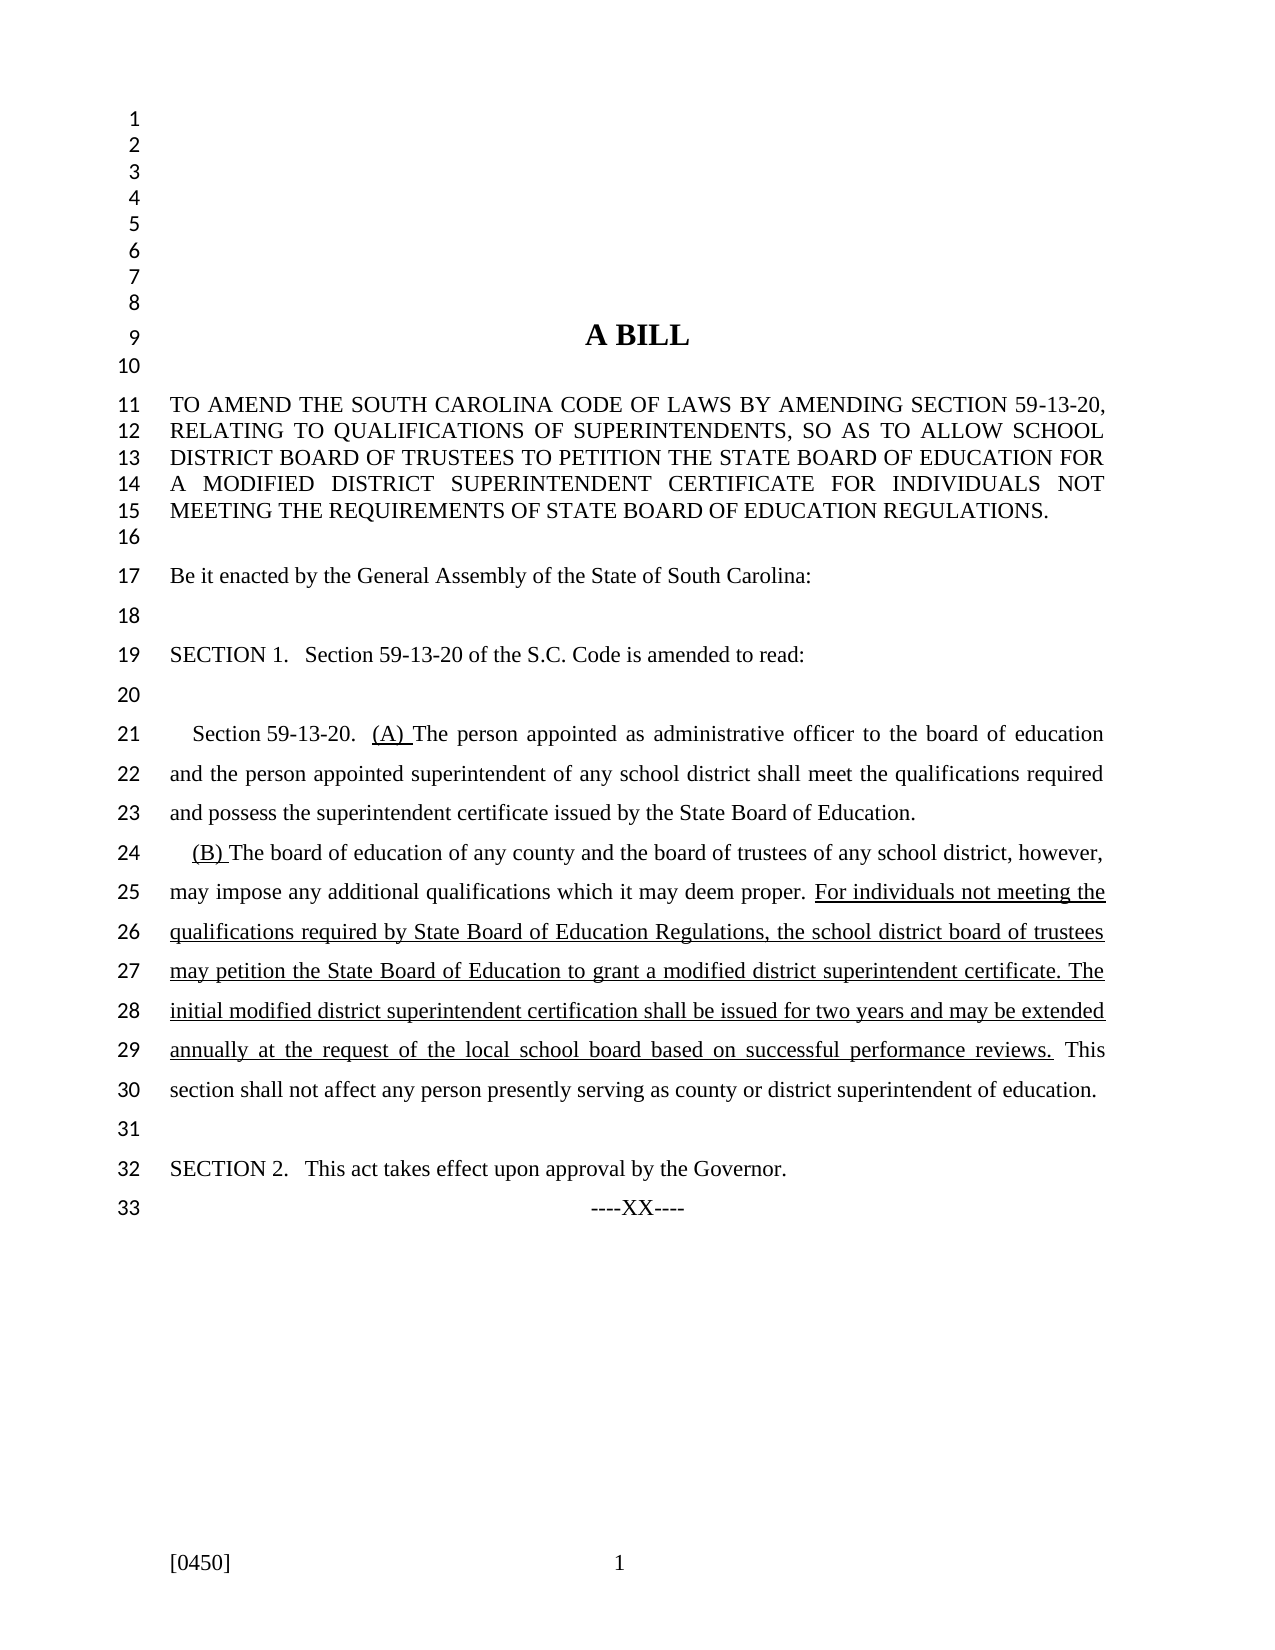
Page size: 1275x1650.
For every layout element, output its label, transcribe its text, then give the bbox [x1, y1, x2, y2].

text SECTION 1. Section 59‑13‑20 of the S.C. Code is amended to read: [169, 641, 1106, 668]
text (B) The board of education of any county and the board of trustees of any school district, however, may impose any additional qualifications which it may deem proper. For individuals not meeting the qualifications required by State Board of Education Regulations, the school district board of trustees may petition the State Board of Education to grant a modified district superintendent certificate. The initial modified district superintendent certification shall be issued for two years and may be extended annually at the request of the local school board based on successful performance reviews. This section shall not affect any person presently serving as county or district superintendent of education. [169, 839, 1106, 1020]
text ----XX---- [169, 1194, 1106, 1221]
text (B) The board of education of any county and the board of trustees of any school district, however, may impose any additional qualifications which it may deem proper. For individuals not meeting the qualifications required by State Board of Education Regulations, the school district board of trustees may petition the State Board of Education to grant a modified district superintendent certificate. The initial modified district superintendent certification shall be issued for two years and may be extended annually at the request of the local school board based on successful performance reviews. This section shall not affect any person presently serving as county or district superintendent of education. [169, 1021, 1106, 1102]
text Section 59‑13‑20. (A) The person appointed as administrative officer to the board of education and the person appointed superintendent of any school district shall meet the qualifications required and possess the superintendent certificate issued by the State Board of Education. [169, 720, 1106, 826]
text SECTION 2. This act takes effect upon approval by the Governor. [169, 1155, 1106, 1181]
text A bill [169, 316, 1106, 352]
text Be it enacted by the General Assembly of the State of South Carolina: [169, 562, 1106, 589]
